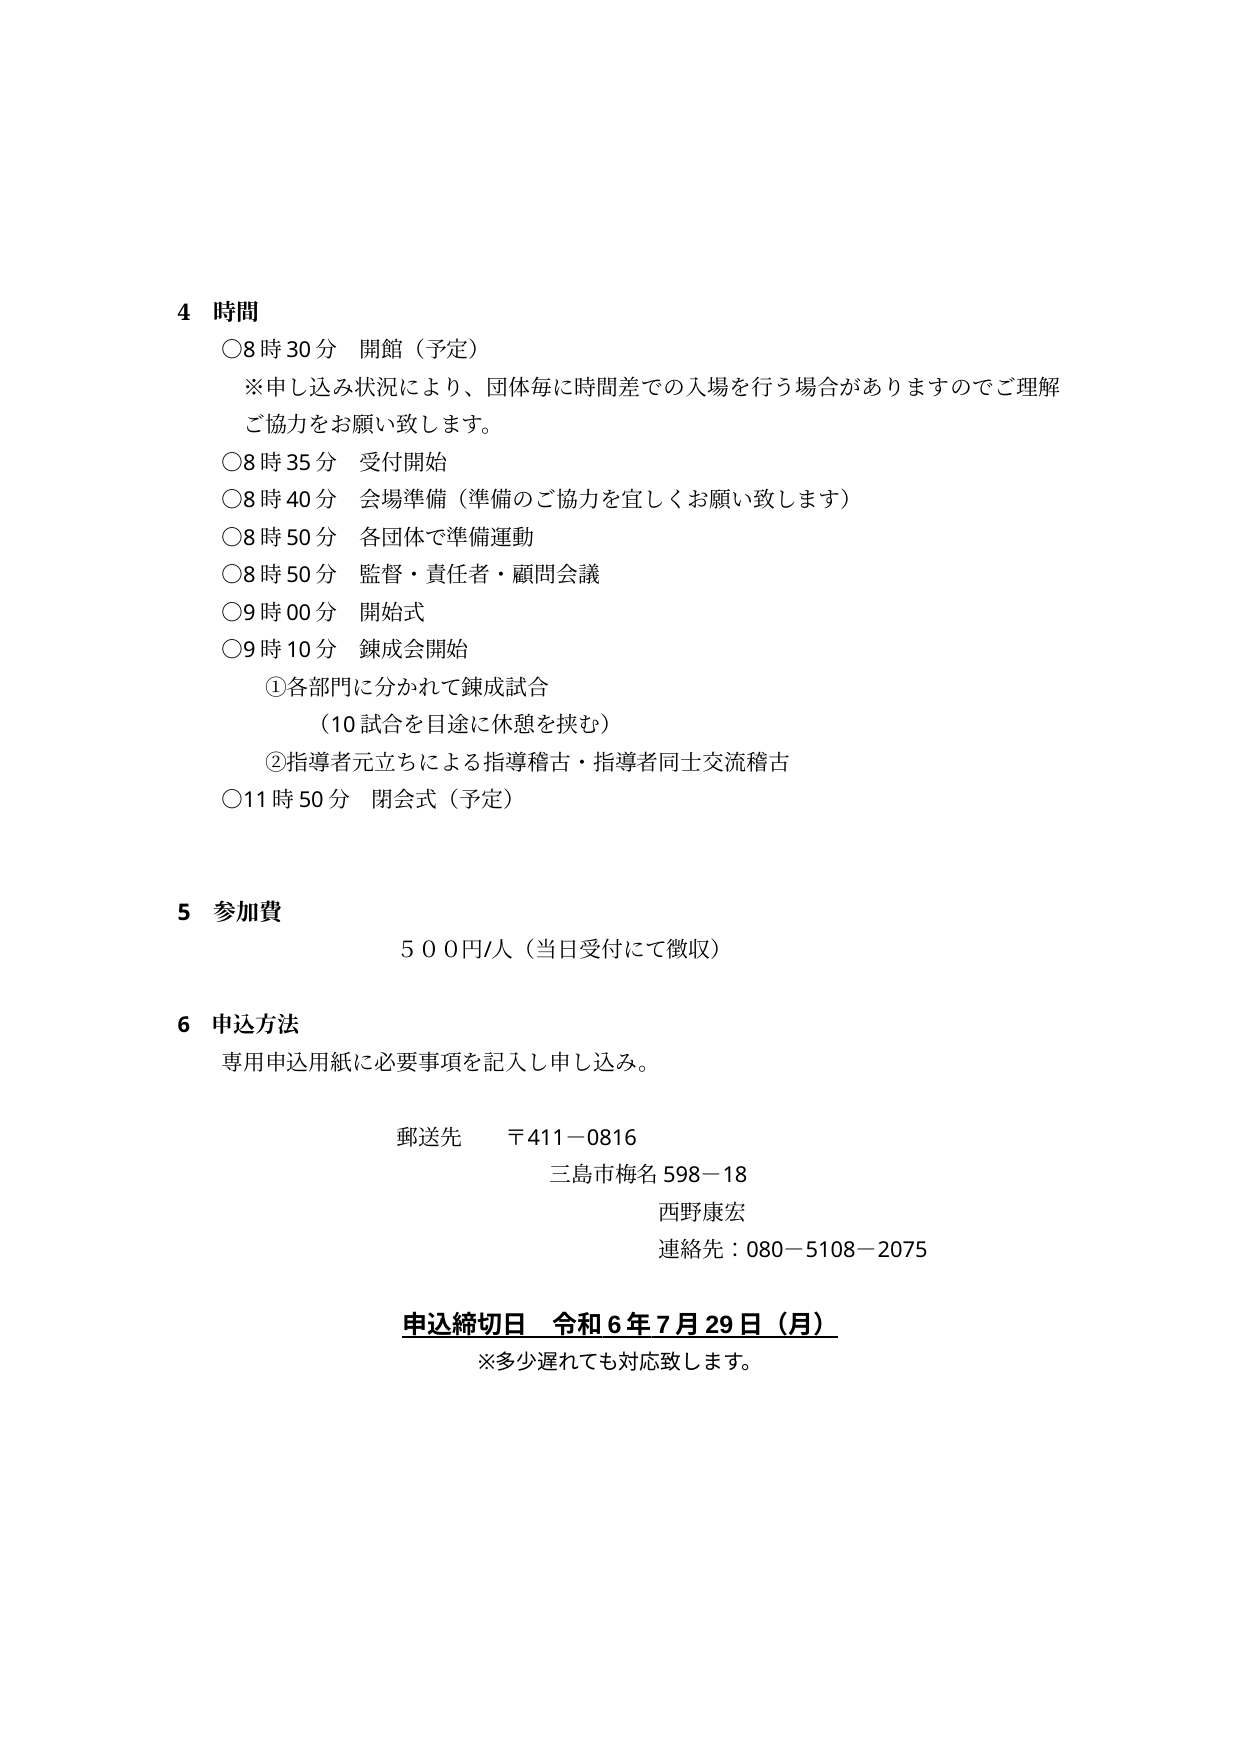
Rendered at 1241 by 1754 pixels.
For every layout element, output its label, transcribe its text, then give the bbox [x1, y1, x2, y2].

text ○8時30分 開館（予定） [177, 329, 1063, 367]
text ○8時40分 会場準備（準備のご協力を宜しくお願い致します） [177, 479, 1063, 517]
text 連絡先：080－5108－2075 [177, 1229, 1063, 1267]
text ○8時35分 受付開始 [177, 442, 1063, 479]
text 専用申込用紙に必要事項を記入し申し込み。 [177, 1042, 1063, 1079]
text ５００円/人（当日受付にて徴収） [177, 929, 1063, 967]
subtitle ※多少遅れても対応致します。 [177, 1342, 1063, 1379]
text ②指導者元立ちによる指導稽古・指導者同士交流稽古 [177, 742, 1063, 779]
subtitle 申込締切日 令和6年7月29日（月） [177, 1304, 1063, 1342]
text （10試合を目途に休憩を挟む） [177, 704, 1063, 742]
text ※申し込み状況により、団体毎に時間差での入場を行う場合がありますのでご理解ご協力をお願い致します。 [177, 367, 1063, 442]
text 4 時間 [177, 292, 1063, 329]
text 西野康宏 [177, 1192, 1063, 1229]
text 6 申込方法 [177, 1004, 1063, 1042]
text 郵送先 〒411－0816 [177, 1117, 1063, 1154]
text 三島市梅名598－18 [177, 1154, 1063, 1192]
text ①各部門に分かれて錬成試合 [177, 667, 1063, 704]
text ○11時50分 閉会式（予定） [177, 779, 1063, 817]
text ○8時50分 各団体で準備運動 [177, 517, 1063, 554]
text ○9時10分 錬成会開始 [177, 629, 1063, 667]
text ○9時00分 開始式 [177, 592, 1063, 629]
text 5 参加費 [177, 892, 1063, 929]
text ○8時50分 監督・責任者・顧問会議 [177, 554, 1063, 592]
